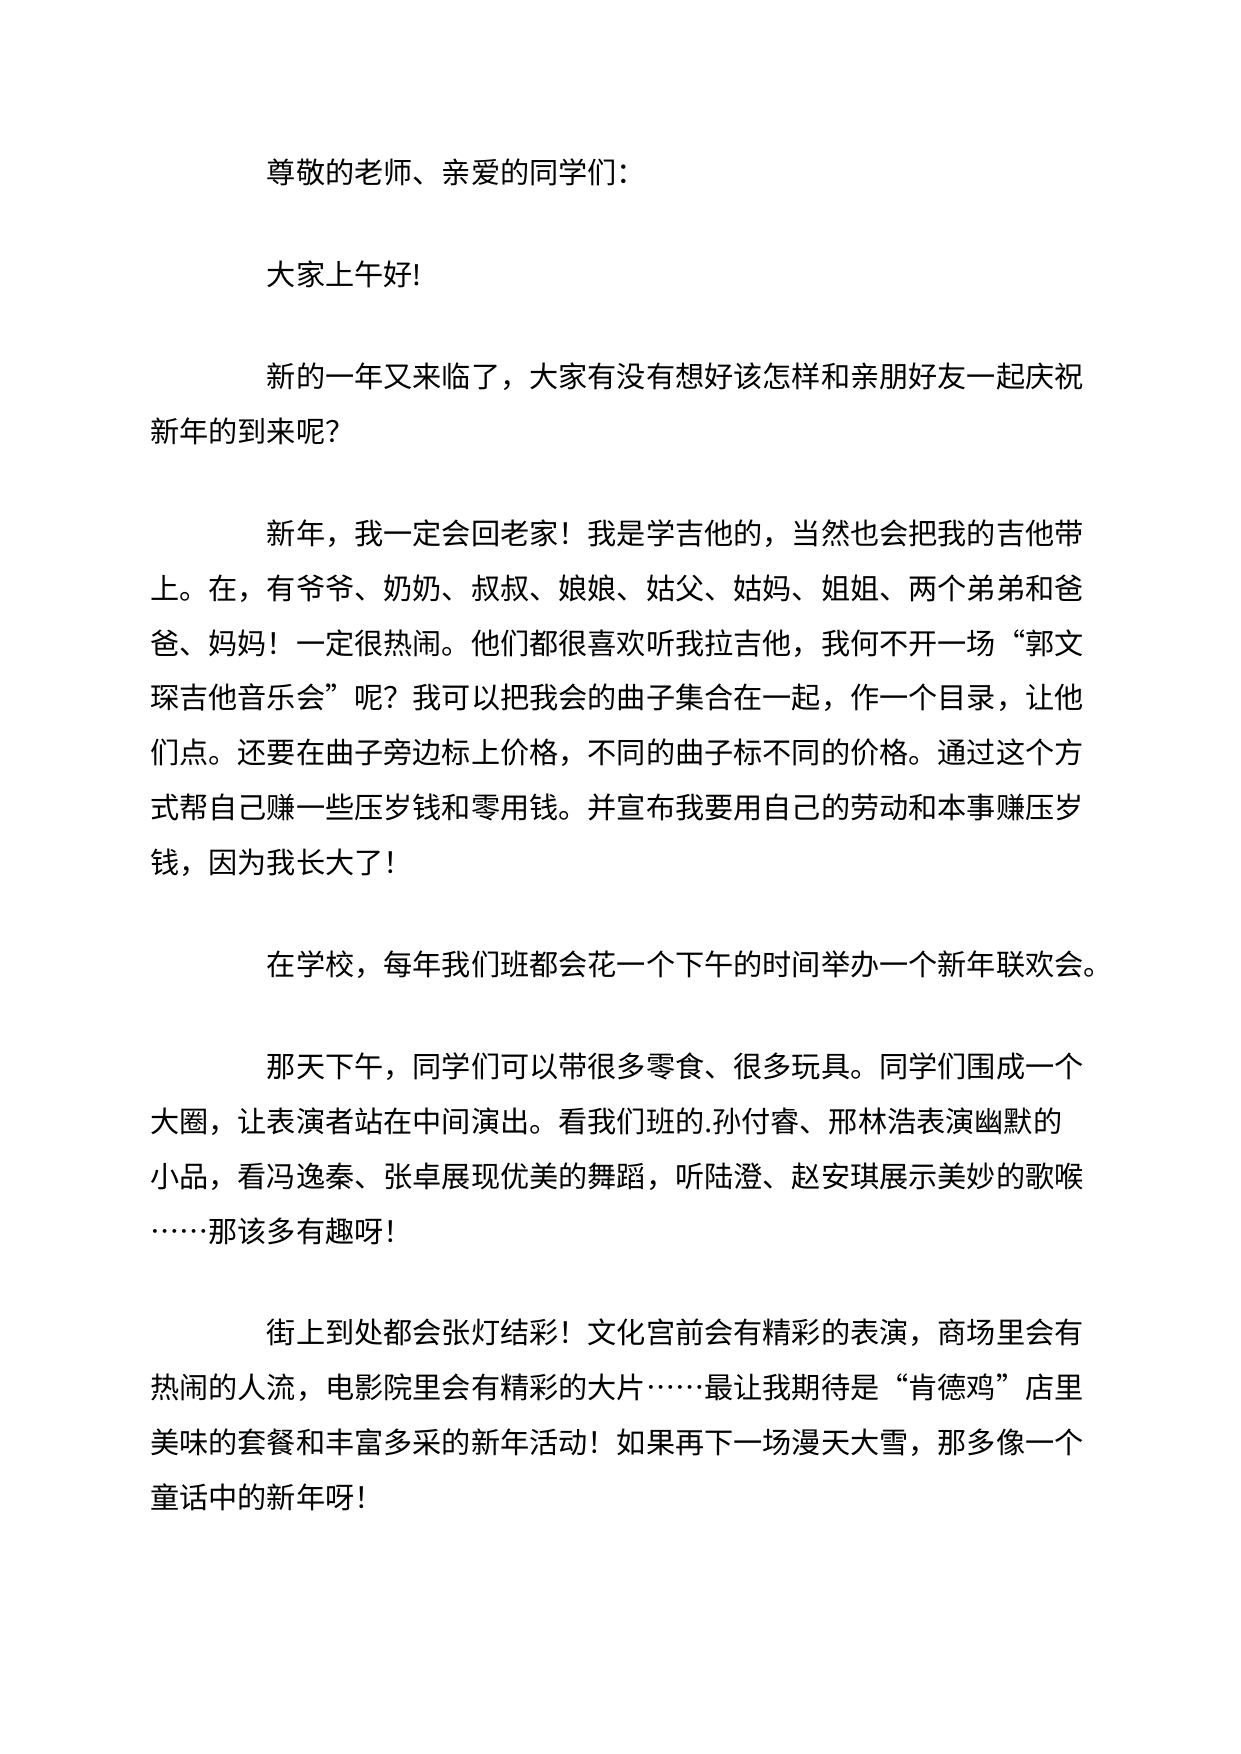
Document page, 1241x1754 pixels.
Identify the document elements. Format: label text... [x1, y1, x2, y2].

text 大家上午好! [150, 252, 1090, 294]
text 新的一年又来临了，大家有没有想好该怎样和亲朋好友一起庆祝新年的到来呢？ [150, 354, 1090, 451]
text 尊敬的老师、亲爱的同学们： [150, 150, 1090, 192]
text 新年，我一定会回老家！我是学吉他的，当然也会把我的吉他带上。在，有爷爷、奶奶、叔叔、娘娘、姑父、姑妈、姐姐、两个弟弟和爸爸、妈妈！一定很热闹。他们都很喜欢听我拉吉他，我何不开一场“郭文琛吉他音乐会”呢？我可以把我会的曲子集合在一起，作一个目录，让他们点。还要在曲子旁边标上价格，不同的曲子标不同的价格。通过这个方式帮自己赚一些压岁钱和零用钱。并宣布我要用自己的劳动和本事赚压岁钱，因为我长大了！ [150, 510, 1090, 882]
text 在学校，每年我们班都会花一个下午的时间举办一个新年联欢会。 [150, 942, 1090, 984]
text 那天下午，同学们可以带很多零食、很多玩具。同学们围成一个大圈，让表演者站在中间演出。看我们班的.孙付睿、邢林浩表演幽默的小品，看冯逸秦、张卓展现优美的舞蹈，听陆澄、赵安琪展示美妙的歌喉……那该多有趣呀！ [150, 1043, 1090, 1250]
text 街上到处都会张灯结彩！文化宫前会有精彩的表演，商场里会有热闹的人流，电影院里会有精彩的大片……最让我期待是“肯德鸡”店里美味的套餐和丰富多采的新年活动！如果再下一场漫天大雪，那多像一个童话中的新年呀！ [150, 1310, 1090, 1517]
